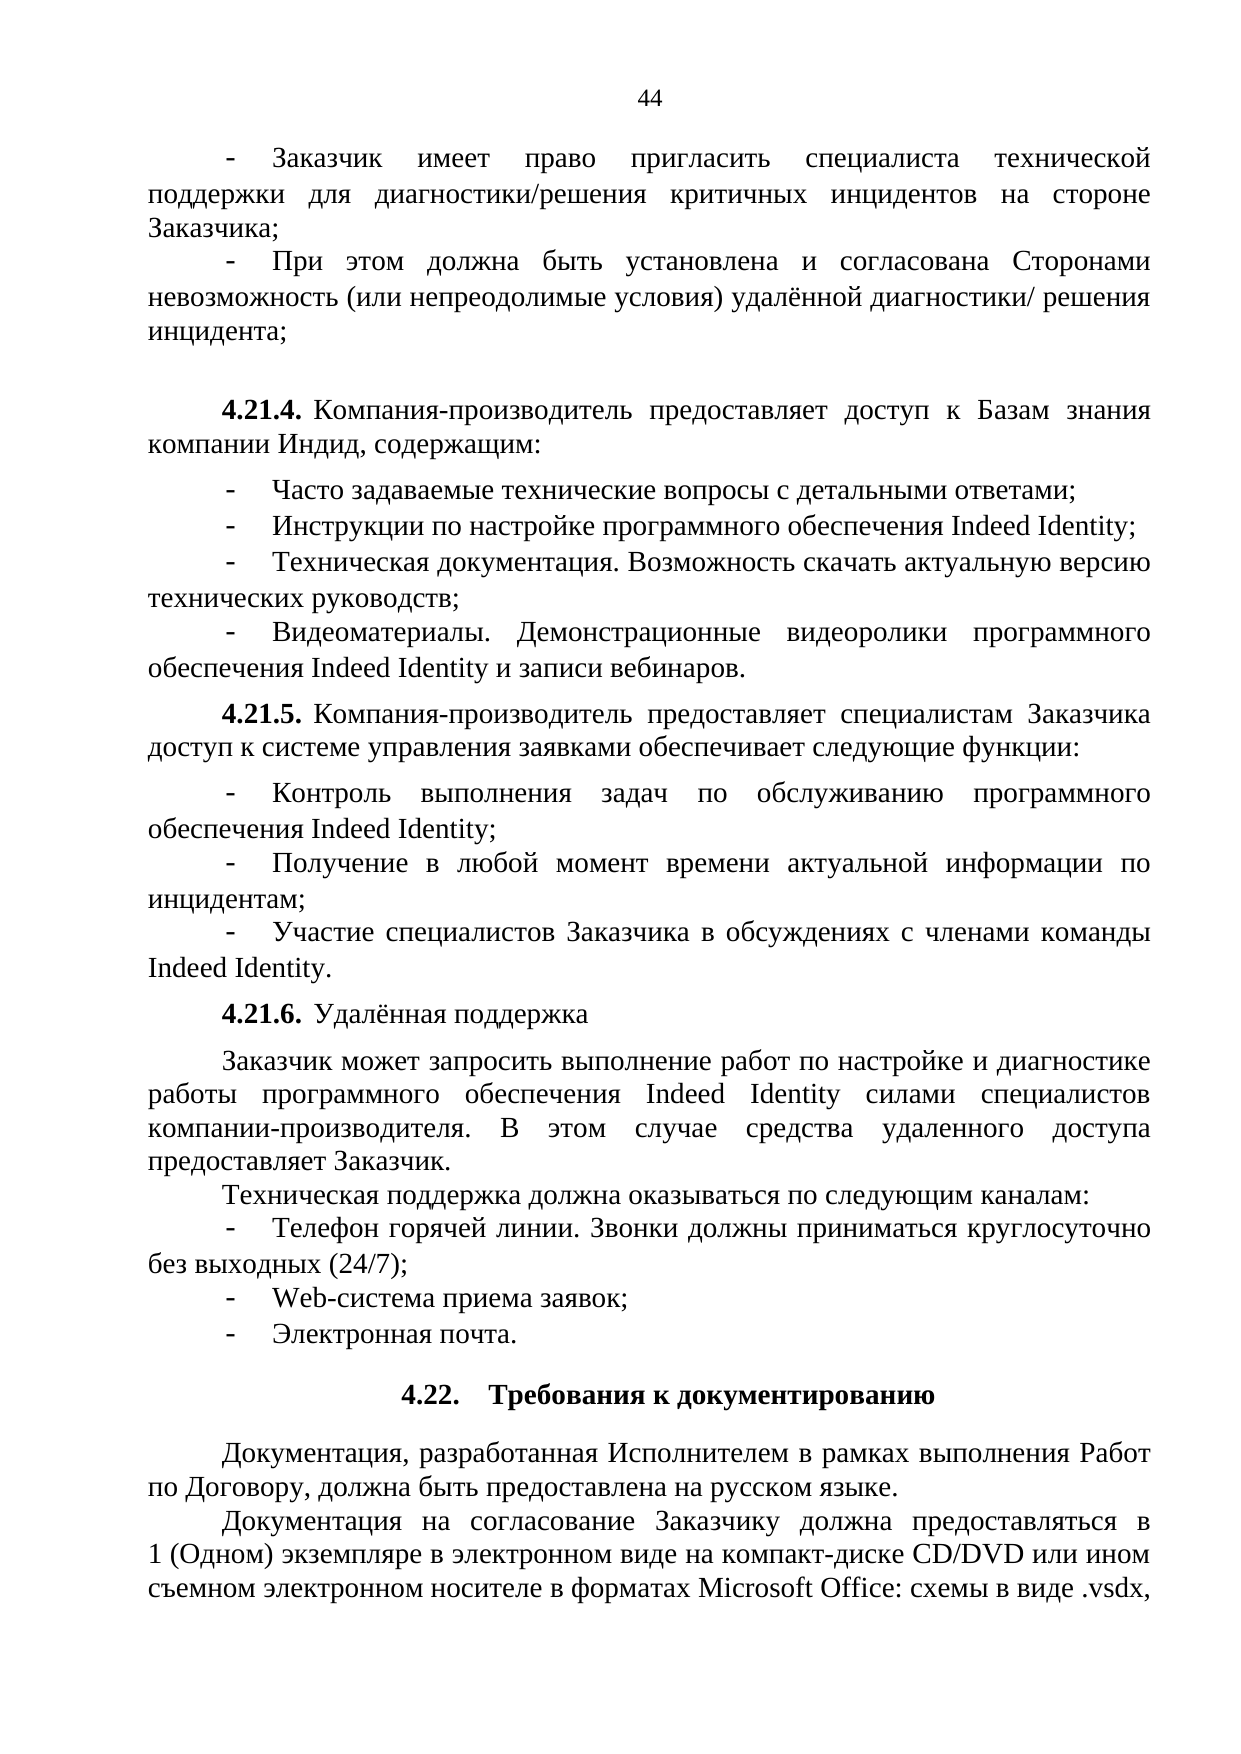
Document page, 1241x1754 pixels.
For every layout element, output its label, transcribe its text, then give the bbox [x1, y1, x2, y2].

list Получение в любой момент времени актуальной информации по инцидентам; [148, 845, 1152, 914]
text Техническая поддержка должна оказываться по следующим каналам: [148, 1177, 1152, 1210]
list Техническая документация. Возможность скачать актуальную версию технических руководств; [148, 544, 1152, 614]
list Участие специалистов Заказчика в обсуждениях с членами команды Indeed Identity. [148, 914, 1152, 984]
list Видеоматериалы. Демонстрационные видеоролики программного обеспечения Indeed Identity и записи вебинаров. [148, 614, 1152, 683]
list Компания-производитель предоставляет доступ к Базам знания компании Индид, содержащим: [148, 392, 1152, 459]
text Заказчик может запросить выполнение работ по настройке и диагностике работы программного обеспечения Indeed Identity силами специалистов компании-производителя. В этом случае средства удаленного доступа предоставляет Заказчик. [148, 1043, 1152, 1177]
list Заказчик имеет право пригласить специалиста технической поддержки для диагностики/решения критичных инцидентов на стороне Заказчика; [148, 140, 1152, 243]
list Компания-производитель предоставляет специалистам Заказчика доступ к системе управления заявками обеспечивает следующие функции: [148, 696, 1152, 763]
list Удалённая поддержка [148, 997, 1152, 1030]
list Контроль выполнения задач по обслуживанию программного обеспечения Indeed Identity; [148, 775, 1152, 845]
list Электронная почта. [148, 1316, 1152, 1352]
list Инструкции по настройке программного обеспечения Indeed Identity; [148, 508, 1152, 544]
list При этом должна быть установлена и согласована Сторонами невозможность (или непреодолимые условия) удалённой диагностики/ решения инцидента; [148, 243, 1152, 346]
list Web-система приема заявок; [148, 1280, 1152, 1316]
list Часто задаваемые технические вопросы с детальными ответами; [148, 472, 1152, 508]
list Телефон горячей линии. Звонки должны приниматься круглосуточно без выходных (24/7); [148, 1210, 1152, 1280]
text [148, 1503, 1152, 1603]
list Требования к документированию [148, 1377, 1152, 1411]
text Документация, разработанная Исполнителем в рамках выполнения Работ по Договору, должна быть предоставлена на русском языке. [148, 1436, 1152, 1503]
